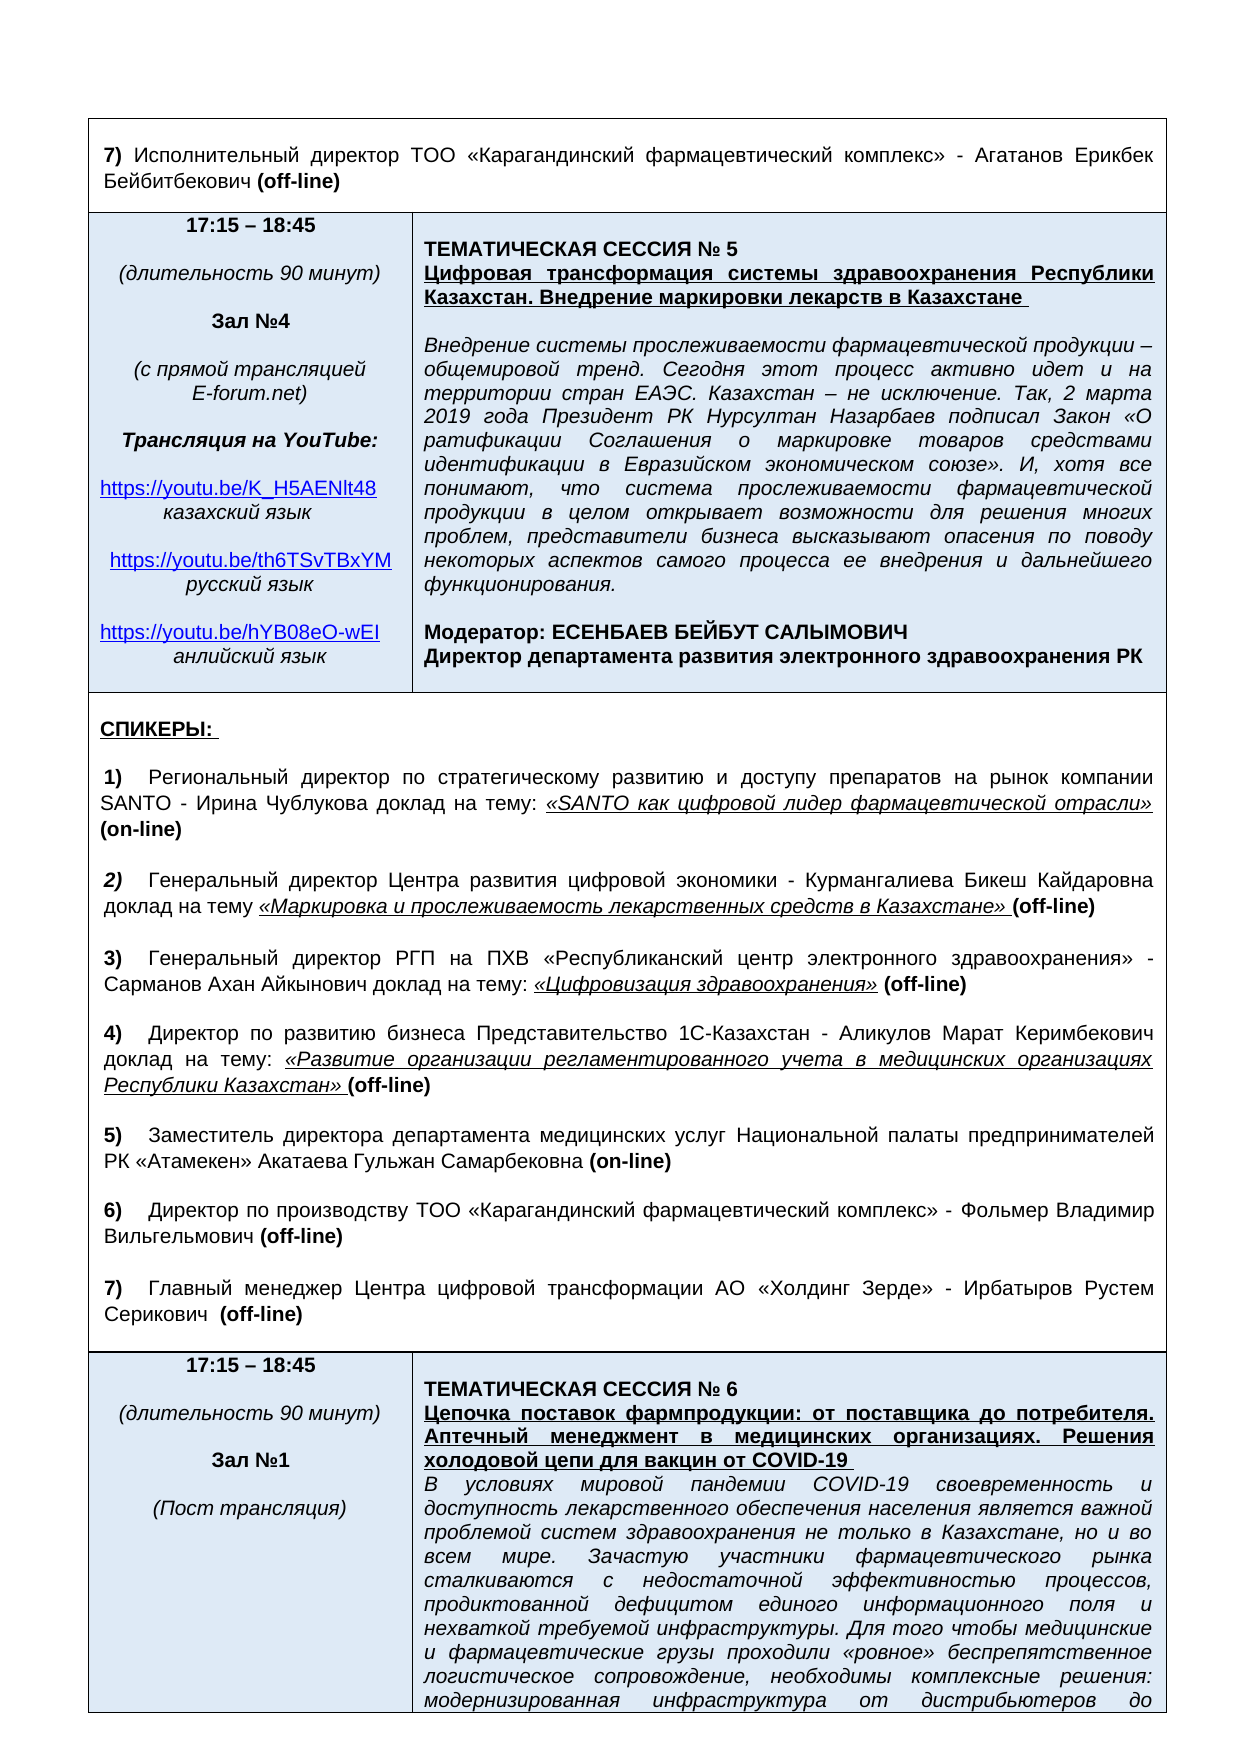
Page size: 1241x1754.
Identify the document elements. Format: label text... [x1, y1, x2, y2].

table_cell ТЕМАТИЧЕСКАЯ СЕССИЯ № 5 Цифровая трансформация системы здравоохранения Республики Казахстан. Внедрение маркировки лекарств в Казахстане Внедрение системы прослеживаемости фармацевтической продукции – общемировой тренд. Сегодня этот процесс активно идет и на территории стран ЕАЭС. Казахстан – не исключение. Так, 2 марта 2019 года Президент РК Нурсултан Назарбаев подписал Закон «О ратификации Соглашения о маркировке товаров средствами идентификации в Евразийском экономическом союзе». И, хотя все понимают, что система прослеживаемости фармацевтической продукции в целом открывает возможности для решения многих проблем, представители бизнеса высказывают опасения по поводу некоторых аспектов самого процесса ее внедрения и дальнейшего функционирования. Модератор: ЕСЕНБАЕВ БЕЙБУТ САЛЫМОВИЧ Директор департамента развития электронного здравоохранения РК [413, 213, 1166, 692]
table_cell СПИКЕРЫ: Региональный директор по стратегическому развитию и доступу препаратов на рынок компании SANTO - Ирина Чублукова доклад на тему: «SANTO как цифровой лидер фармацевтической отрасли» (on-line) Генеральный директор Центра развития цифровой экономики - Курмангалиева Бикеш Кайдаровна доклад на тему «Маркировка и прослеживаемость лекарственных средств в Казахстане» (off-line) Генеральный директор РГП на ПХВ «Республиканский центр электронного здравоохранения» - Сарманов Ахан Айкынович доклад на тему: «Цифровизация здравоохранения» (off-line) Директор по развитию бизнеса Представительство 1С-Казахстан - Аликулов Марат Керимбекович доклад на тему: «Развитие организации регламентированного учета в медицинских организациях Республики Казахстан» (off-line) Заместитель директора департамента медицинских услуг Национальной палаты предпринимателей РК «Атамекен» Акатаева Гульжан Самарбековна (on-line) Директор по производству ТОО «Карагандинский фармацевтический комплекс» - Фольмер Владимир Вильгельмович (off-line) Главный менеджер Центра цифровой трансформации АО «Холдинг Зерде» - Ирбатыров Рустем Серикович (off-line) [89, 693, 1166, 1351]
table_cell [89, 119, 1166, 212]
table_cell 17:15 – 18:45 (длительность 90 минут) Зал №1 (Пост трансляция) [89, 1353, 412, 1712]
table_cell 17:15 – 18:45 (длительность 90 минут) Зал №4 (с прямой трансляцией E-forum.net) Трансляция на YouTube: https://youtu.be/K_H5AENlt48 казахский язык https://youtu.be/th6TSvTBxYM русский язык https://youtu.be/hYB08eO-wEI анлийский язык [89, 213, 412, 692]
